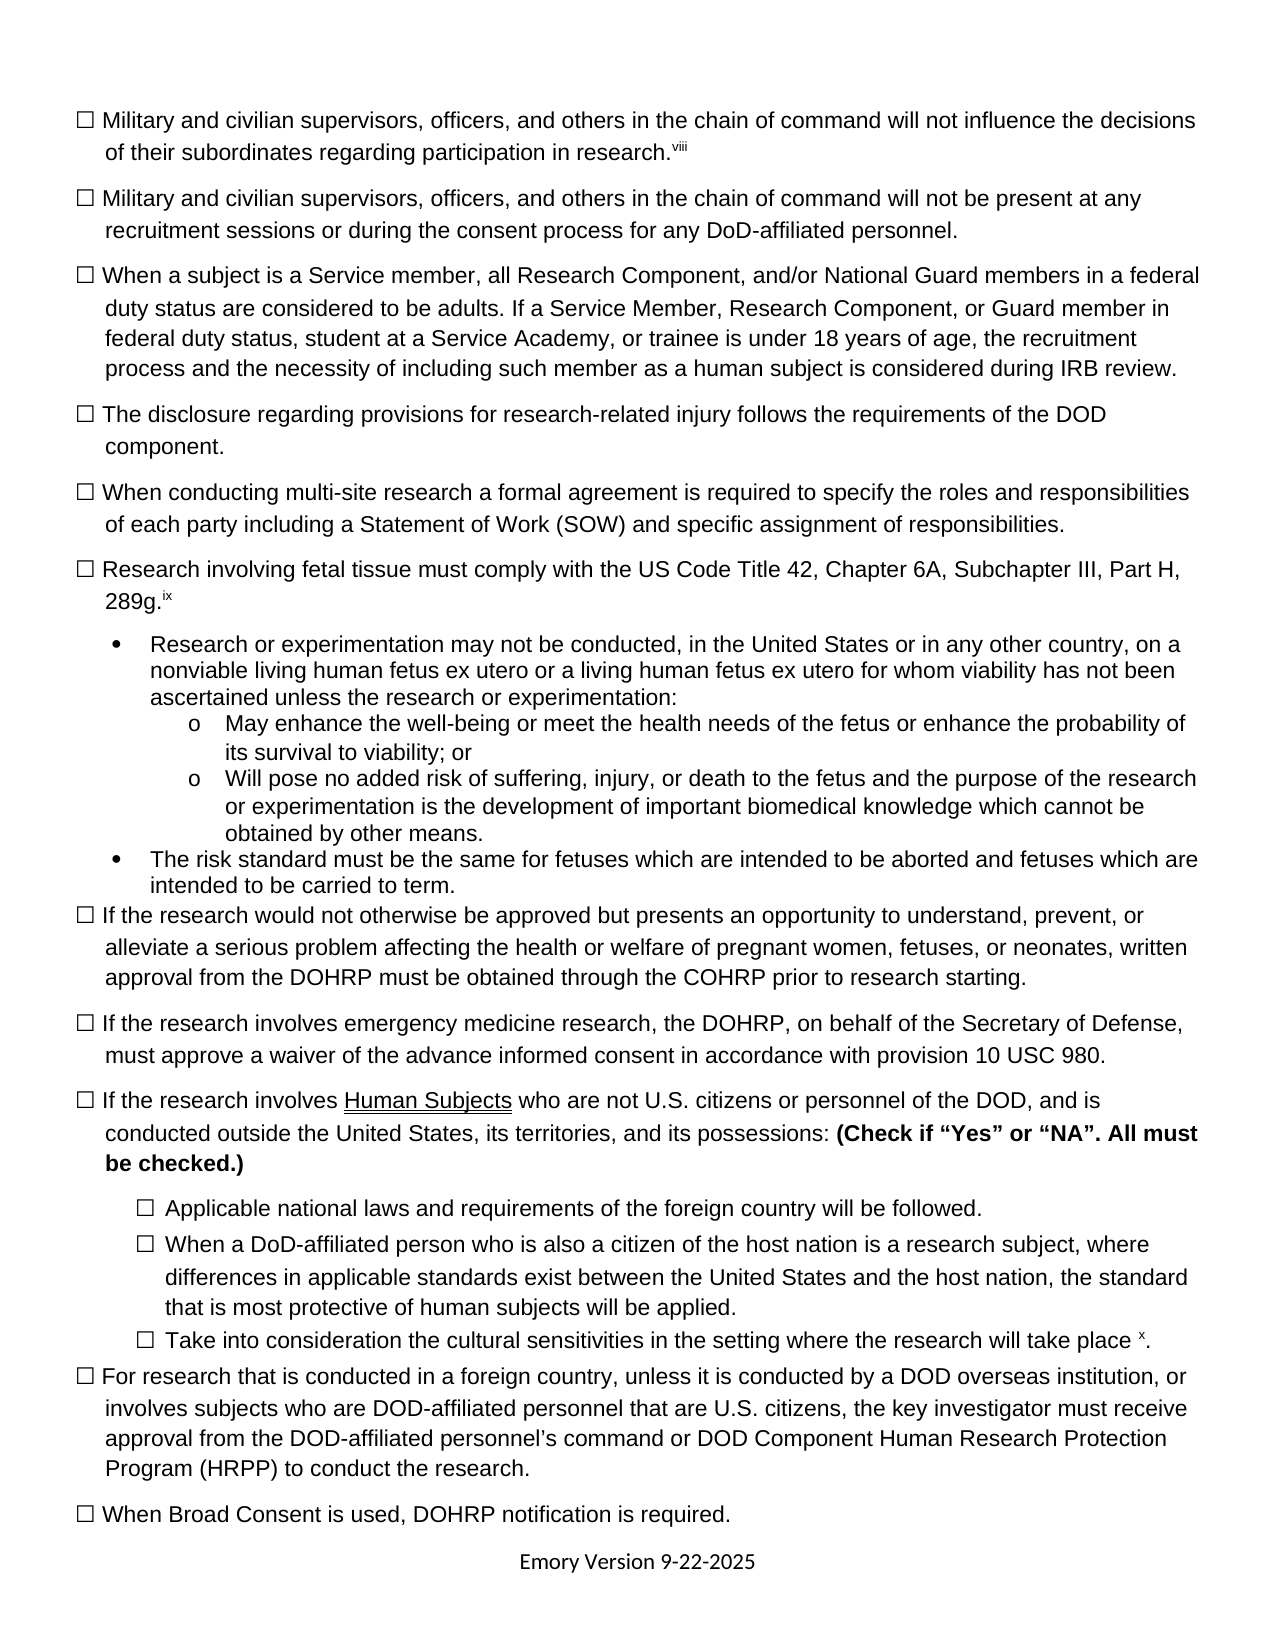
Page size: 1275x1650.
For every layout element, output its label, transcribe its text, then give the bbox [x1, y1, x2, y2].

text ☐ When conducting multi-site research a formal agreement is required to specify the roles and responsibilities of each party including a Statement of Work (SOW) and specific assignment of responsibilities. [75, 475, 1200, 537]
list The risk standard must be the same for fetuses which are intended to be aborted and fetuses which are intended to be carried to term. [112, 846, 1200, 898]
text ☐ Military and civilian supervisors, officers, and others in the chain of command will not be present at any recruitment sessions or during the consent process for any DoD-affiliated personnel. [75, 182, 1200, 243]
list Research or experimentation may not be conducted, in the United States or in any other country, on a nonviable living human fetus ex utero or a living human fetus ex utero for whom viability has not been ascertained unless the research or experimentation: [112, 631, 1200, 710]
text ☐ For research that is conducted in a foreign country, unless it is conducted by a DOD overseas institution, or involves subjects who are DOD-affiliated personnel that are U.S. citizens, the key investigator must receive approval from the DOD-affiliated personnel’s command or DOD Component Human Research Protection Program (HRPP) to conduct the research. [75, 1360, 1200, 1482]
text ☐ If the research involves emergency medicine research, the DOHRP, on behalf of the Secretary of Defense, must approve a waiver of the advance informed consent in accordance with provision 10 USC 980. [75, 1007, 1200, 1068]
text ☐ When Broad Consent is used, DOHRP notification is required. [75, 1498, 1200, 1529]
text ☐ Applicable national laws and requirements of the foreign country will be followed. [135, 1192, 1200, 1224]
text ☐ Take into consideration the cultural sensitivities in the setting where the research will take place . [135, 1324, 1200, 1355]
text ☐ Military and civilian supervisors, officers, and others in the chain of command will not influence the decisions of their subordinates regarding participation in research. [75, 104, 1200, 165]
text ☐ When a DoD-affiliated person who is also a citizen of the host nation is a research subject, where differences in applicable standards exist between the United States and the host nation, the standard that is most protective of human subjects will be applied. [135, 1228, 1200, 1320]
list Will pose no added risk of suffering, injury, or death to the fetus and the purpose of the research or experimentation is the development of important biomedical knowledge which cannot be obtained by other means. [187, 765, 1200, 846]
text ☐ If the research would not otherwise be approved but presents an opportunity to understand, prevent, or alleviate a serious problem affecting the health or welfare of pregnant women, fetuses, or neonates, written approval from the DOHRP must be obtained through the COHRP prior to research starting. [75, 898, 1200, 990]
text ☐ When a subject is a Service member, all Research Component, and/or National Guard members in a federal duty status are considered to be adults. If a Service Member, Research Component, or Guard member in federal duty status, student at a Service Academy, or trainee is under 18 years of age, the recruitment process and the necessity of including such member as a human subject is considered during IRB review. [75, 259, 1200, 381]
list May enhance the well-being or meet the health needs of the fetus or enhance the probability of its survival to viability; or [187, 710, 1200, 765]
text ☐ The disclosure regarding provisions for research-related injury follows the requirements of the DOD component. [75, 398, 1200, 459]
text ☐ If the research involves Human Subjects who are not U.S. citizens or personnel of the DOD, and is conducted outside the United States, its territories, and its possessions: (Check if “Yes” or “NA”. All must be checked.) [75, 1084, 1200, 1176]
text ☐ Research involving fetal tissue must comply with the US Code Title 42, Chapter 6A, Subchapter III, Part H, 289g. [75, 553, 1200, 615]
